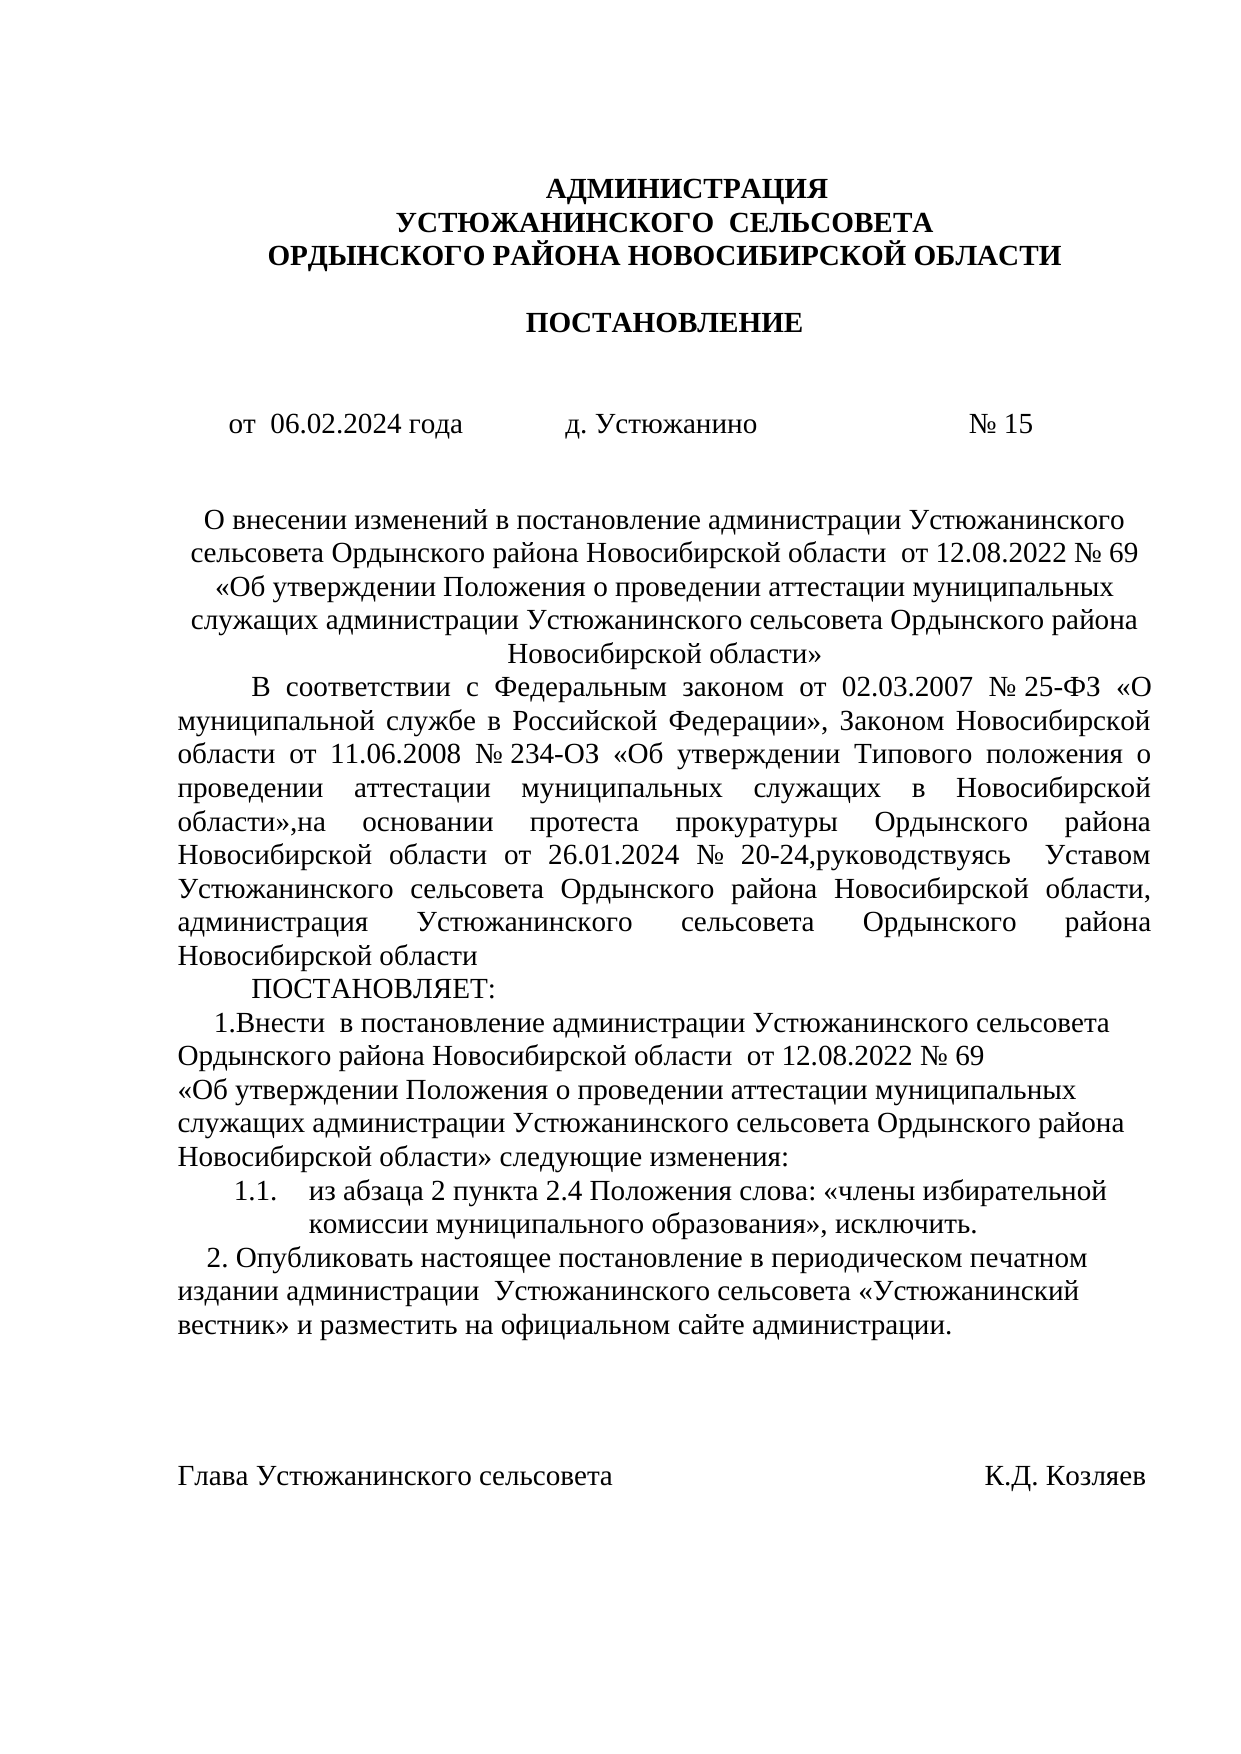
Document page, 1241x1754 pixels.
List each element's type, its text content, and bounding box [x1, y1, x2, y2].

title от 06.02.2024 года д. Устюжанино № 15 [177, 406, 1152, 439]
list из абзаца 2 пункта 2.4 Положения слова: «члены избирательной комиссии муниципального образования», исключить. [233, 1173, 1152, 1240]
text «Об утверждении Положения о проведении аттестации муниципальных служащих администрации Устюжанинского сельсовета Ордынского района Новосибирской области» следующие изменения: [177, 1072, 1152, 1173]
title АДМИНИСТРАЦИЯ [177, 171, 1152, 205]
text О внесении изменений в постановление администрации Устюжанинского сельсовета Ордынского района Новосибирской области от 12.08.2022 № 69 «Об утверждении Положения о проведении аттестации муниципальных служащих администрации Устюжанинского сельсовета Ордынского района Новосибирской области» [177, 502, 1152, 669]
title УСТЮЖАНИНСКОГО СЕЛЬСОВЕТА [177, 205, 1152, 238]
list В соответствии с Федеральным законом от 02.03.2007 № 25-ФЗ «О муниципальной службе в Российской Федерации», Законом Новосибирской области от 11.06.2008 № 234-ОЗ «Об утверждении Типового положения о проведении аттестации муниципальных служащих в Новосибирской области»,на основании протеста прокуратуры Ордынского района Новосибирской области от 26.01.2024 № 20-24,руководствуясь Уставом Устюжанинского сельсовета Ордынского района Новосибирской области, администрация Устюжанинского сельсовета Ордынского района Новосибирской области [177, 669, 1152, 971]
text 1.Внести в постановление администрации Устюжанинского сельсовета Ордынского района Новосибирской области от 12.08.2022 № 69 [177, 1005, 1152, 1072]
text 2. Опубликовать настоящее постановление в периодическом печатном издании администрации Устюжанинского сельсовета «Устюжанинский вестник» и разместить на официальном сайте администрации. [177, 1240, 1152, 1340]
title ПОСТАНОВЛЕНИЕ [177, 305, 1152, 339]
title ОРДЫНСКОГО РАЙОНА НОВОСИБИРСКОЙ ОБЛАСТИ [177, 238, 1152, 272]
list Глава Устюжанинского сельсовета К.Д. Козляев [177, 1458, 1152, 1492]
list ПОСТАНОВЛЯЕТ: [177, 971, 1152, 1005]
